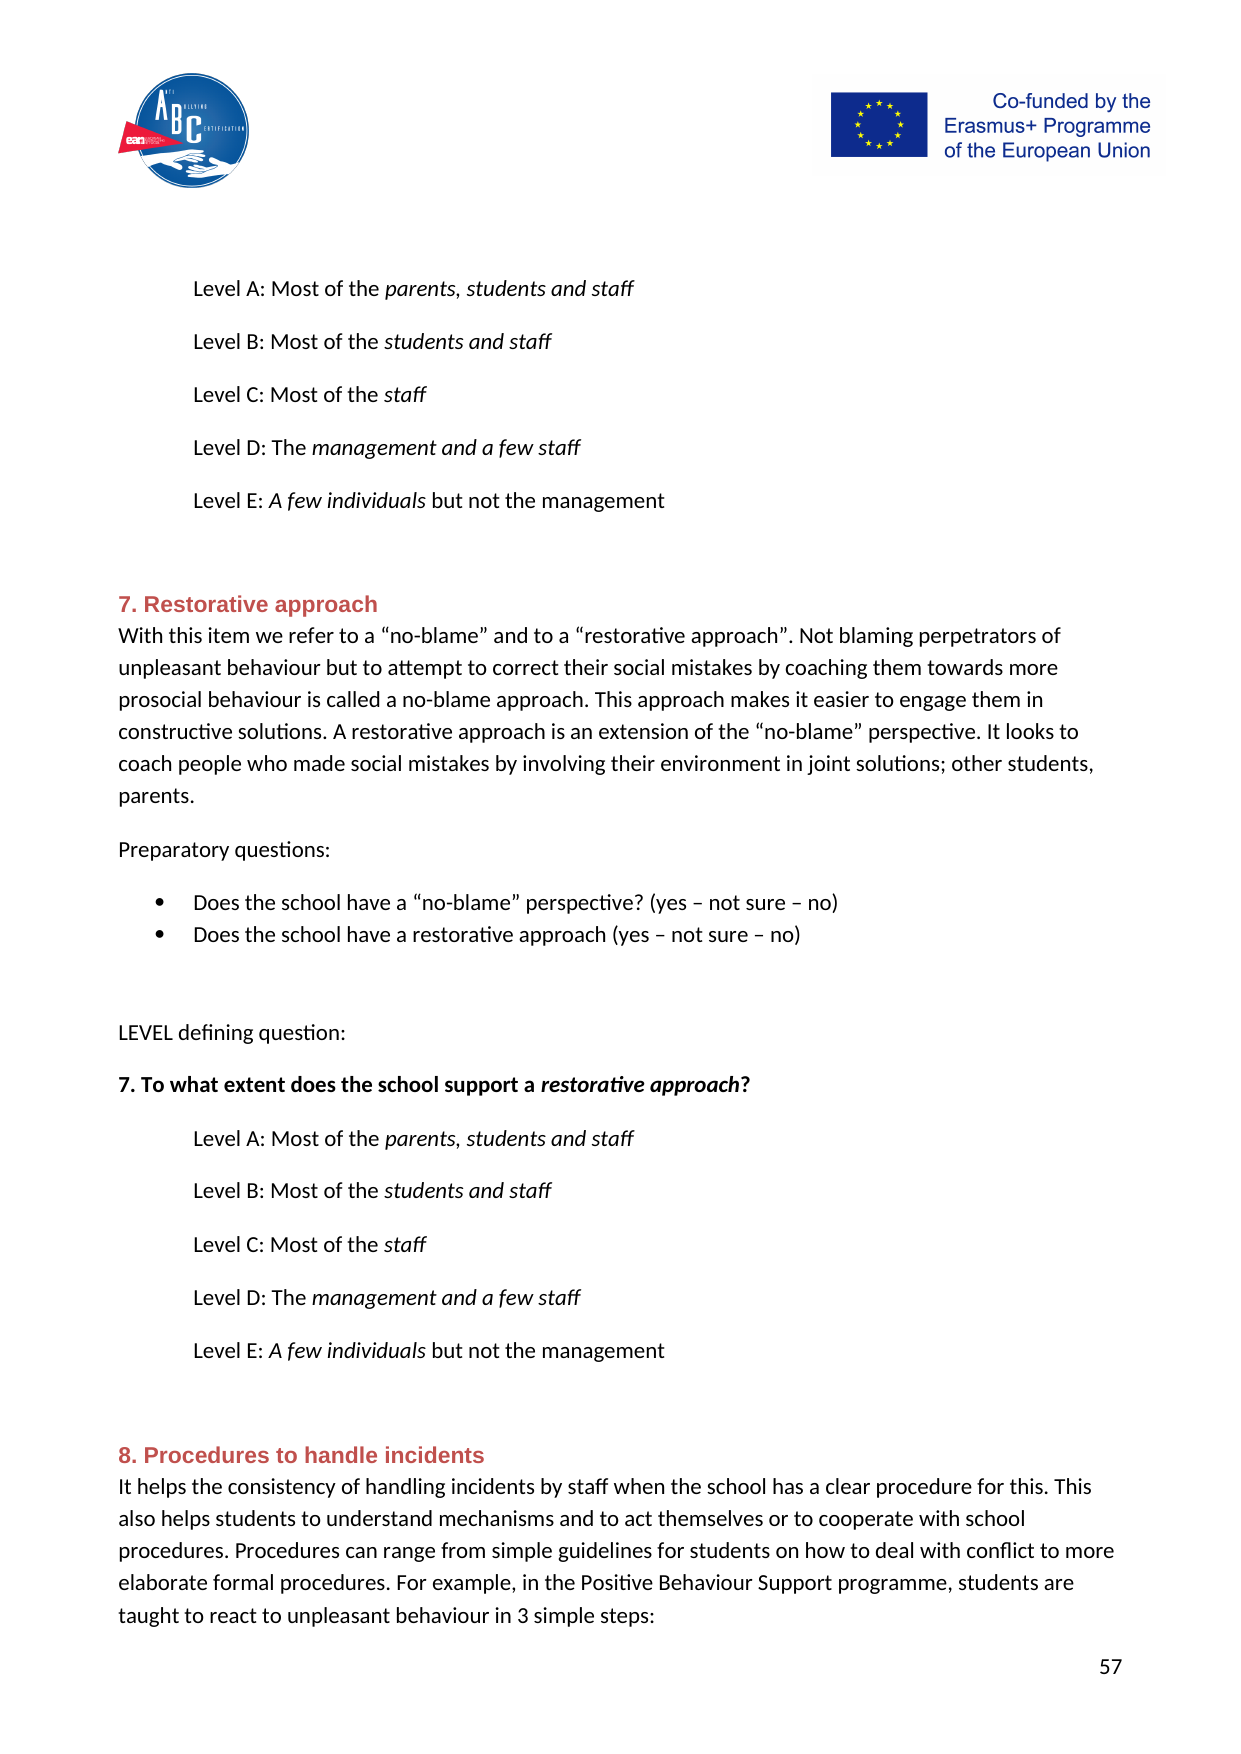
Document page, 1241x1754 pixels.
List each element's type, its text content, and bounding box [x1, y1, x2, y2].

picture [118, 73, 250, 188]
picture [811, 74, 1167, 176]
text With this item we refer to a “no-blame” and to a “restorative approach”. Not blaming perpetrators of unpleasant behaviour but to attempt to correct their social mistakes by coaching them towards more prosocial behaviour is called a no-blame approach. This approach makes it easier to engage them in constructive solutions. A restorative approach is an extension of the “no-blame” perspective. It looks to coach people who made social mistakes by involving their environment in joint solutions; other students, parents. [118, 621, 1122, 810]
text Level D: The management and a few staff [193, 433, 1122, 461]
text Level C: Most of the staff [193, 380, 1122, 408]
subtitle 7. Restorative approach [118, 591, 1122, 617]
list Does the school have a “no-blame” perspective? (yes – not sure – no) [156, 888, 1122, 916]
text Level A: Most of the parents, students and staff [193, 1124, 1122, 1152]
list Does the school have a restorative approach (yes – not sure – no) [156, 920, 1122, 948]
text LEVEL defining question: [118, 1018, 1122, 1046]
text It helps the consistency of handling incidents by staff when the school has a clear procedure for this. This also helps students to understand mechanisms and to act themselves or to cooperate with school procedures. Procedures can range from simple guidelines for students on how to deal with conflict to more elaborate formal procedures. For example, in the Positive Behaviour Support programme, students are taught to react to unpleasant behaviour in 3 simple steps: [118, 1472, 1122, 1629]
subtitle 8. Procedures to handle incidents [118, 1442, 1122, 1468]
text Level A: Most of the parents, students and staff [193, 274, 1122, 302]
text Level D: The management and a few staff [193, 1283, 1122, 1311]
text Level C: Most of the staff [193, 1230, 1122, 1258]
text Level B: Most of the students and staff [193, 327, 1122, 355]
text Preparatory questions: [118, 835, 1122, 863]
text Level B: Most of the students and staff [193, 1177, 1122, 1205]
text Level E: A few individuals but not the management [193, 1336, 1122, 1364]
text Level E: A few individuals but not the management [193, 486, 1122, 514]
text 7. To what extent does the school support a restorative approach? [118, 1071, 1122, 1099]
